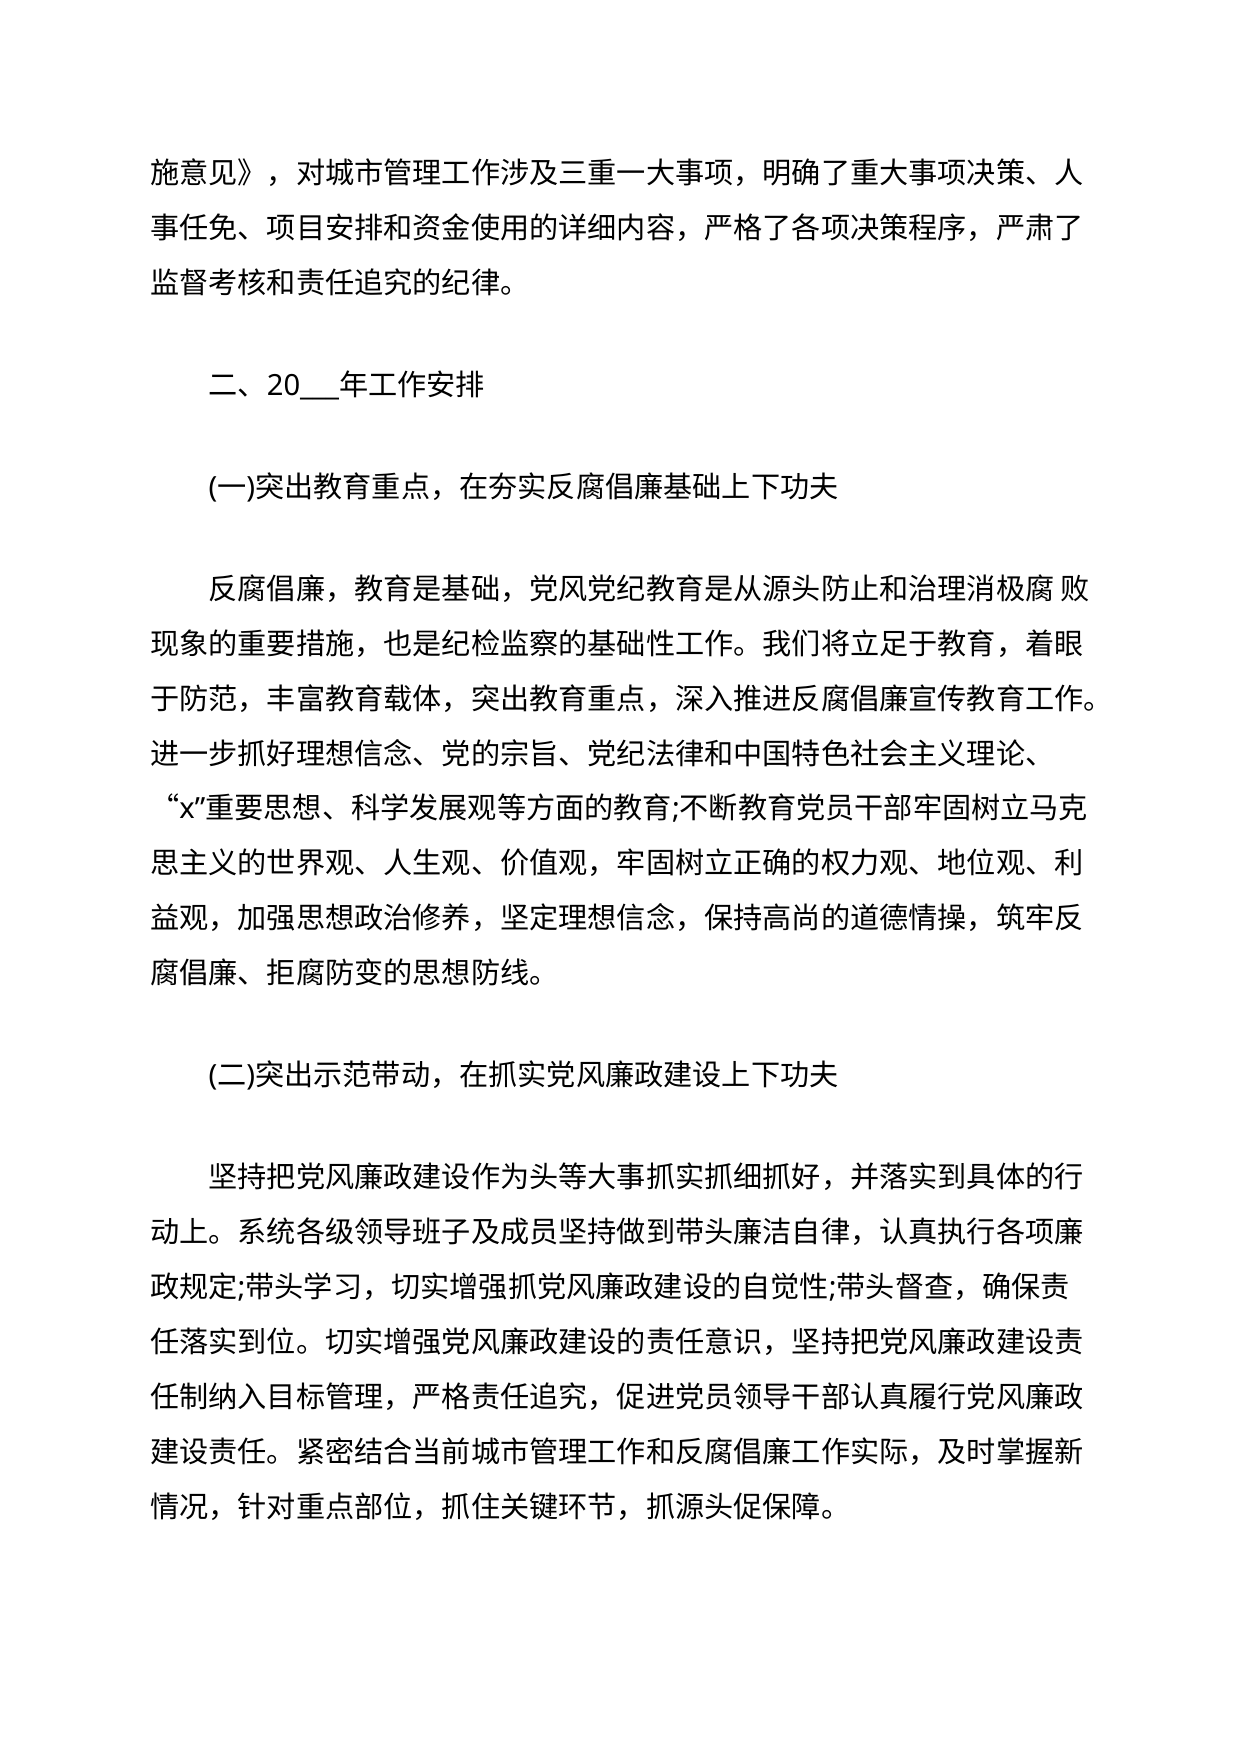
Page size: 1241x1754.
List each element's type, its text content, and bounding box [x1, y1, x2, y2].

text 坚持把党风廉政建设作为头等大事抓实抓细抓好，并落实到具体的行动上。系统各级领导班子及成员坚持做到带头廉洁自律，认真执行各项廉政规定;带头学习，切实增强抓党风廉政建设的自觉性;带头督查，确保责任落实到位。切实增强党风廉政建设的责任意识，坚持把党风廉政建设责任制纳入目标管理，严格责任追究，促进党员领导干部认真履行党风廉政建设责任。紧密结合当前城市管理工作和反腐倡廉工作实际，及时掌握新情况，针对重点部位，抓住关键环节，抓源头促保障。 [150, 1154, 1090, 1525]
text 二、20___年工作安排 [150, 362, 1090, 404]
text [150, 150, 1090, 302]
text (二)突出示范带动，在抓实党风廉政建设上下功夫 [150, 1052, 1090, 1094]
text (一)突出教育重点，在夯实反腐倡廉基础上下功夫 [150, 463, 1090, 506]
text 反腐倡廉，教育是基础，党风党纪教育是从源头防止和治理消极腐 败现象的重要措施，也是纪检监察的基础性工作。我们将立足于教育，着眼于防范，丰富教育载体，突出教育重点，深入推进反腐倡廉宣传教育工作。进一步抓好理想信念、党的宗旨、党纪法律和中国特色社会主义理论、“x”重要思想、科学发展观等方面的教育;不断教育党员干部牢固树立马克思主义的世界观、人生观、价值观，牢固树立正确的权力观、地位观、利益观，加强思想政治修养，坚定理想信念，保持高尚的道德情操，筑牢反腐倡廉、拒腐防变的思想防线。 [150, 566, 1090, 992]
